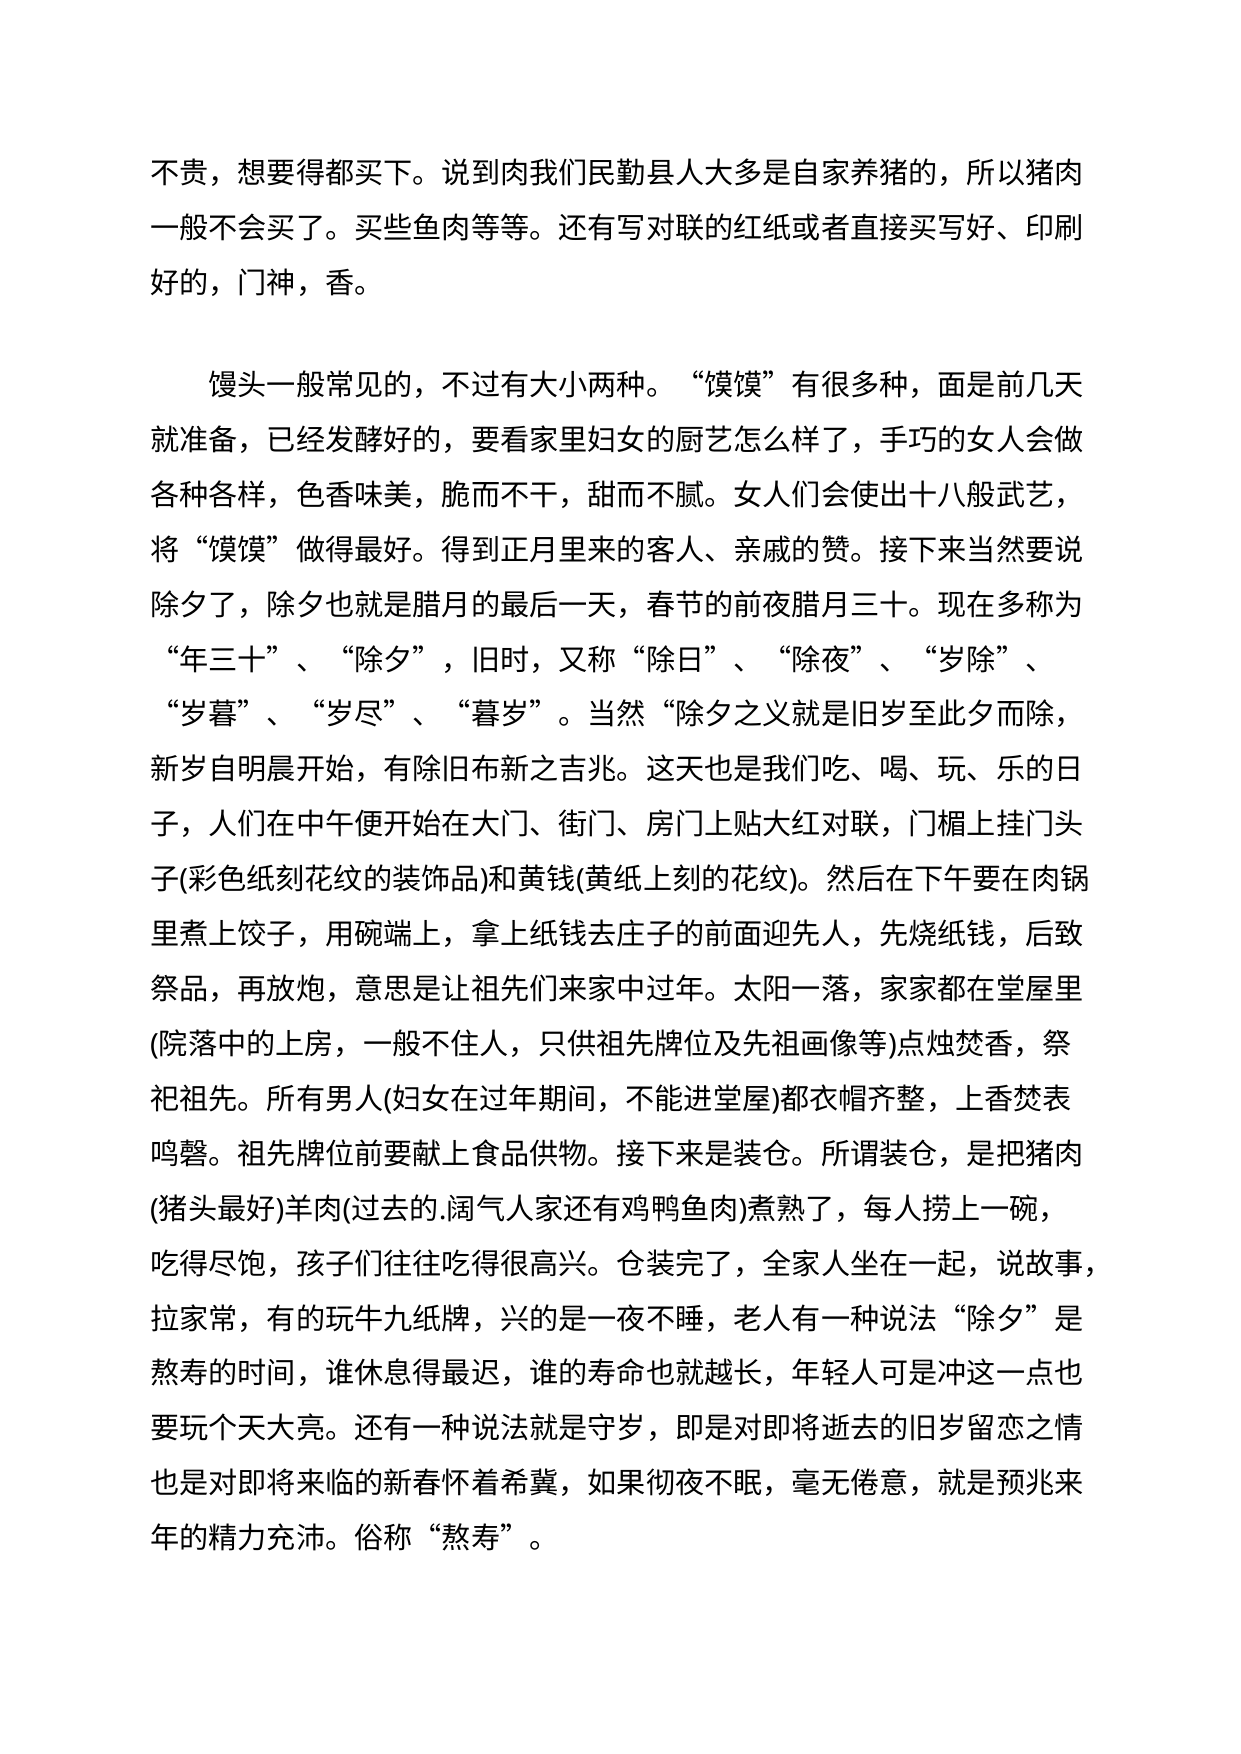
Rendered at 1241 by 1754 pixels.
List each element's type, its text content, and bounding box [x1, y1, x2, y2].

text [150, 150, 1090, 302]
text 馒头一般常见的，不过有大小两种。“馍馍”有很多种，面是前几天就准备，已经发酵好的，要看家里妇女的厨艺怎么样了，手巧的女人会做各种各样，色香味美，脆而不干，甜而不腻。女人们会使出十八般武艺，将“馍馍”做得最好。得到正月里来的客人、亲戚的赞。接下来当然要说除夕了，除夕也就是腊月的最后一天，春节的前夜腊月三十。现在多称为“年三十”、“除夕”，旧时，又称“除日”、“除夜”、“岁除”、“岁暮”、“岁尽”、“暮岁”。当然“除夕之义就是旧岁至此夕而除，新岁自明晨开始，有除旧布新之吉兆。这天也是我们吃、喝、玩、乐的日子，人们在中午便开始在大门、街门、房门上贴大红对联，门楣上挂门头子(彩色纸刻花纹的装饰品)和黄钱(黄纸上刻的花纹)。然后在下午要在肉锅里煮上饺子，用碗端上，拿上纸钱去庄子的前面迎先人，先烧纸钱，后致祭品，再放炮，意思是让祖先们来家中过年。太阳一落，家家都在堂屋里(院落中的上房，一般不住人，只供祖先牌位及先祖画像等)点烛焚香，祭祀祖先。所有男人(妇女在过年期间，不能进堂屋)都衣帽齐整，上香焚表鸣磬。祖先牌位前要献上食品供物。接下来是装仓。所谓装仓，是把猪肉(猪头最好)羊肉(过去的.阔气人家还有鸡鸭鱼肉)煮熟了，每人捞上一碗，吃得尽饱，孩子们往往吃得很高兴。仓装完了，全家人坐在一起，说故事，拉家常，有的玩牛九纸牌，兴的是一夜不睡，老人有一种说法“除夕”是熬寿的时间，谁休息得最迟，谁的寿命也就越长，年轻人可是冲这一点也要玩个天大亮。还有一种说法就是守岁，即是对即将逝去的旧岁留恋之情也是对即将来临的新春怀着希冀，如果彻夜不眠，毫无倦意，就是预兆来年的精力充沛。俗称“熬寿”。 [150, 362, 1090, 1557]
